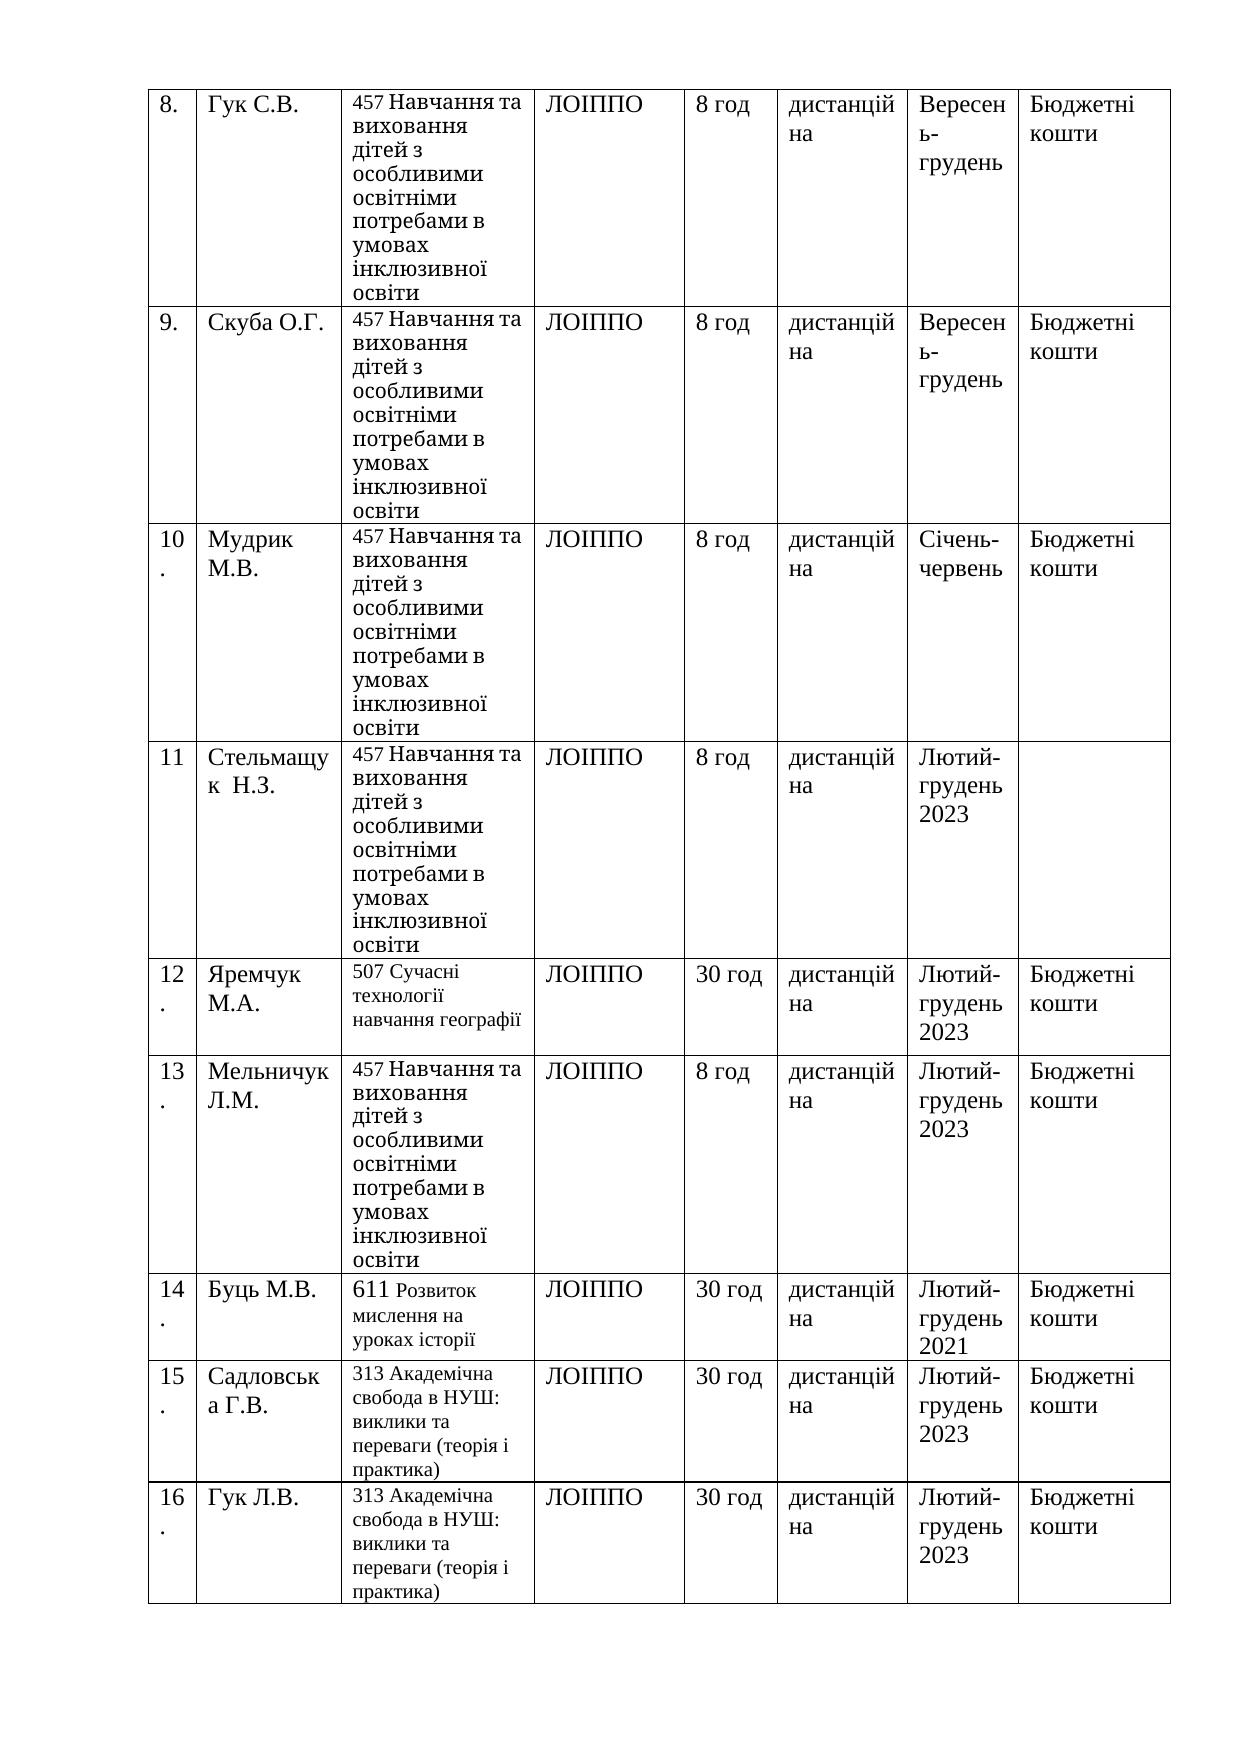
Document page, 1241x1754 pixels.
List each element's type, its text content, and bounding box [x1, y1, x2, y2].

table_cell 313 Академічна свобода в НУШ: виклики та переваги (теорія і практика) [342, 1361, 534, 1481]
table_cell 30 год [685, 1274, 777, 1360]
table_cell дистанційна [778, 1274, 907, 1360]
table_cell Лютий-грудень 2023 [908, 1361, 1018, 1481]
table_cell Бюджетні кошти [1019, 1274, 1170, 1360]
table_cell дистанційна [778, 1056, 907, 1273]
table_cell Бюджетні кошти [1019, 959, 1170, 1055]
table_cell 8 год [685, 524, 777, 741]
table_cell 507 Сучасні технології навчання географії [342, 959, 534, 1055]
table_cell 9. [149, 307, 196, 523]
table_cell дистанційна [778, 1483, 907, 1603]
table_cell ЛОІППО [535, 524, 684, 741]
table_cell 457 Навчання та виховання дітей з особливими освітніми потребами в умовах інклюзивної освіти [342, 742, 534, 958]
table_cell Лютий-грудень 2023 [908, 742, 1018, 958]
table_cell ЛОІППО [535, 1274, 684, 1360]
table_cell 16. [149, 1483, 196, 1603]
table_cell дистанційна [778, 742, 907, 958]
table_cell Буць М.В. [197, 1274, 341, 1360]
table_cell дистанційна [778, 307, 907, 523]
table_cell 457 Навчання та виховання дітей з особливими освітніми потребами в умовах інклюзивної освіти [342, 307, 534, 523]
table_cell ЛОІППО [535, 742, 684, 958]
table_cell Стельмащук Н.З. [197, 742, 341, 958]
table_cell 14. [149, 1274, 196, 1360]
table_cell 30 год [685, 1483, 777, 1603]
table_cell ЛОІППО [535, 1483, 684, 1603]
table_cell 8 год [685, 742, 777, 958]
table_cell ЛОІППО [535, 1361, 684, 1481]
table_cell 313 Академічна свобода в НУШ: виклики та переваги (теорія і практика) [342, 1483, 534, 1603]
table_cell Лютий-грудень 2023 [908, 1483, 1018, 1603]
table_cell 12. [149, 959, 196, 1055]
table_cell дистанційна [778, 90, 907, 306]
table_cell дистанційна [778, 524, 907, 741]
table_cell дистанційна [778, 959, 907, 1055]
table_cell Гук Л.В. [197, 1483, 341, 1603]
table_cell 30 год [685, 1361, 777, 1481]
table_cell Бюджетні кошти [1019, 307, 1170, 523]
table_cell Лютий-грудень 2021 [908, 1274, 1018, 1360]
table_cell Садловська Г.В. [197, 1361, 341, 1481]
table_cell ЛОІППО [535, 959, 684, 1055]
table_cell 8 год [685, 307, 777, 523]
table_cell Бюджетні кошти [1019, 90, 1170, 306]
table_cell [1019, 742, 1170, 958]
table_cell Лютий-грудень 2023 [908, 1056, 1018, 1273]
table_cell 8 год [685, 1056, 777, 1273]
table_cell Скуба О.Г. [197, 307, 341, 523]
table_cell дистанційна [778, 1361, 907, 1481]
table_cell 457 Навчання та виховання дітей з особливими освітніми потребами в умовах інклюзивної освіти [342, 524, 534, 741]
table_cell 457 Навчання та виховання дітей з особливими освітніми потребами в умовах інклюзивної освіти [342, 1056, 534, 1273]
table_cell ЛОІППО [535, 1056, 684, 1273]
table_cell 457 Навчання та виховання дітей з особливими освітніми потребами в умовах інклюзивної освіти [342, 90, 534, 306]
table_cell 8 год [685, 90, 777, 306]
table_cell Бюджетні кошти [1019, 524, 1170, 741]
table_cell 30 год [685, 959, 777, 1055]
table_cell 11 [149, 742, 196, 958]
table_cell 13. [149, 1056, 196, 1273]
table_cell Січень- червень [908, 524, 1018, 741]
table_cell Лютий-грудень 2023 [908, 959, 1018, 1055]
table_cell 611 Розвиток мислення на уроках історії [342, 1274, 534, 1360]
table_cell Бюджетні кошти [1019, 1361, 1170, 1481]
table_cell Мельничук Л.М. [197, 1056, 341, 1273]
table_cell Бюджетні кошти [1019, 1056, 1170, 1273]
table_cell ЛОІППО [535, 307, 684, 523]
table_cell Мудрик М.В. [197, 524, 341, 741]
table_cell Вересень- грудень [908, 307, 1018, 523]
table_cell Бюджетні кошти [1019, 1483, 1170, 1603]
table_cell 8. [149, 90, 196, 306]
table_cell Гук С.В. [197, 90, 341, 306]
table_cell ЛОІППО [535, 90, 684, 306]
table_cell 10. [149, 524, 196, 741]
table_cell Яремчук М.А. [197, 959, 341, 1055]
table_cell 15. [149, 1361, 196, 1481]
table_cell Вересень- грудень [908, 90, 1018, 306]
